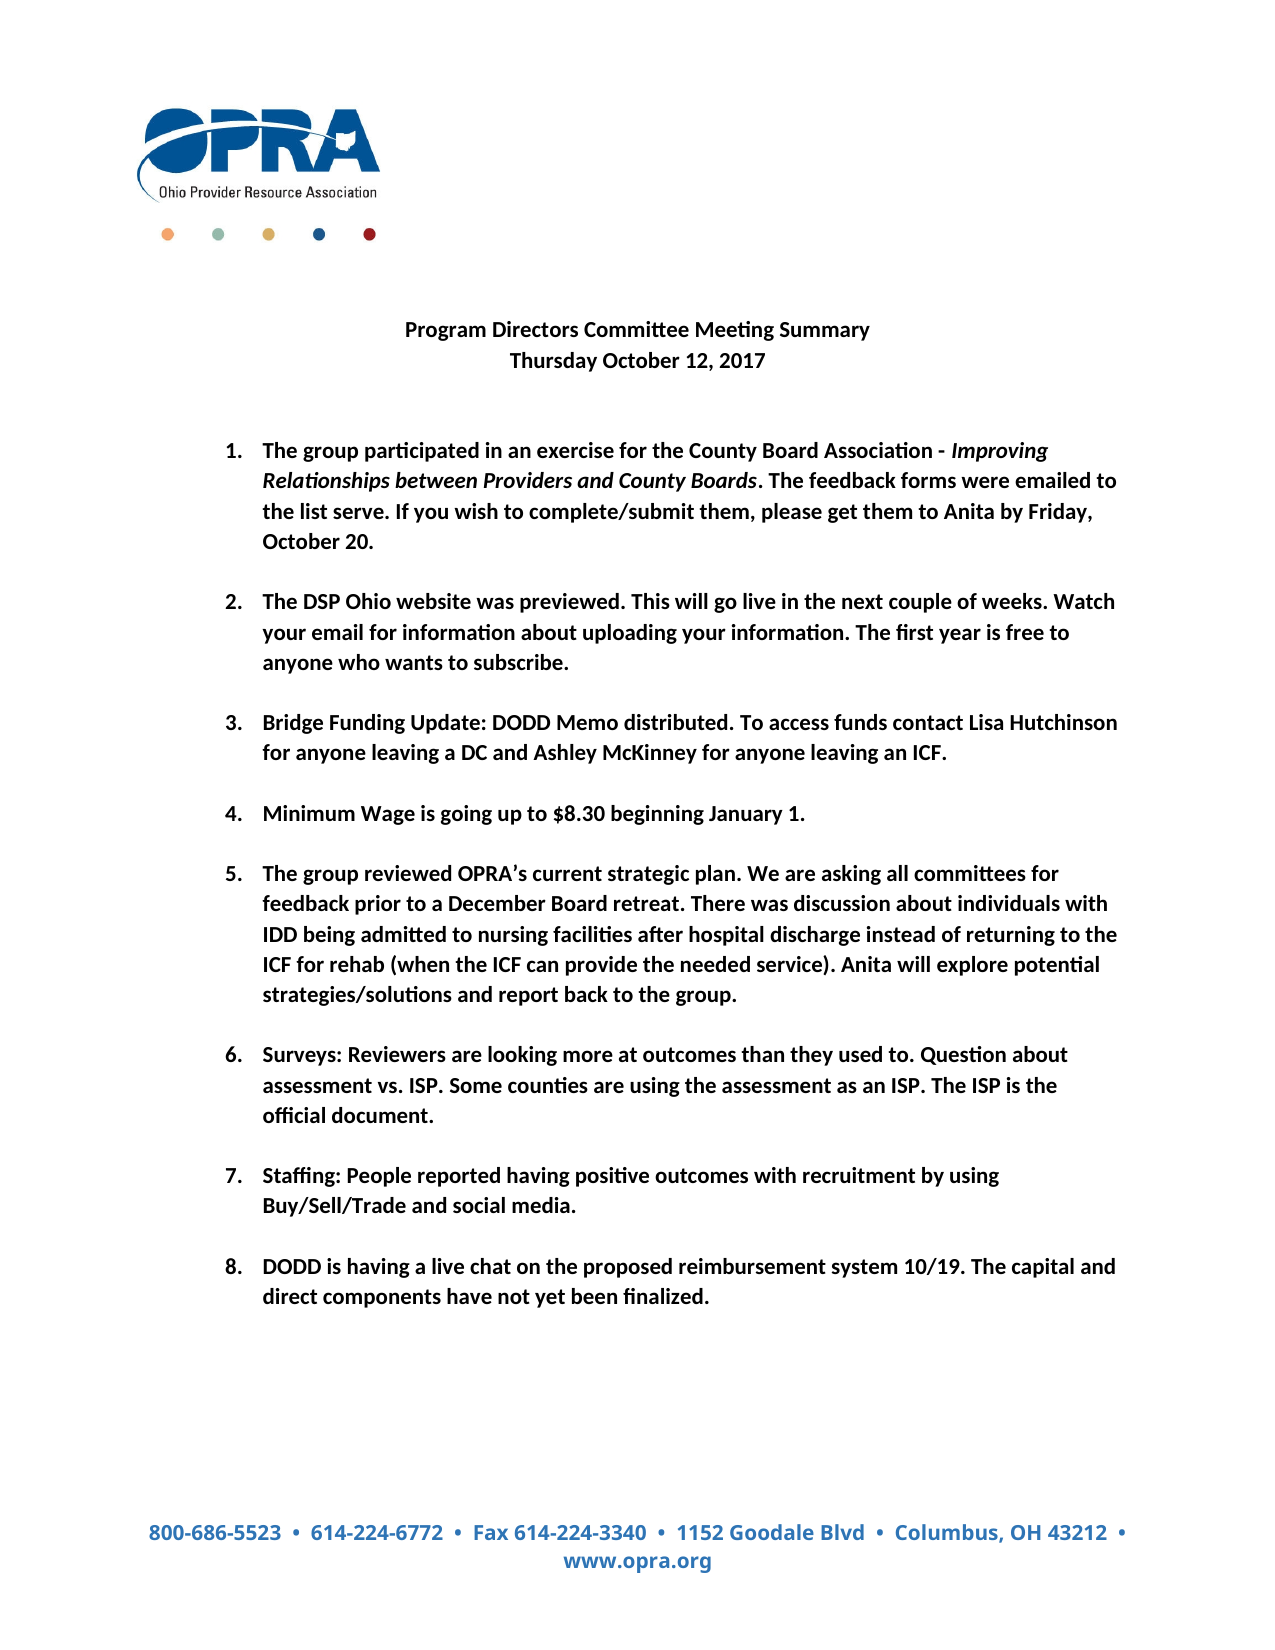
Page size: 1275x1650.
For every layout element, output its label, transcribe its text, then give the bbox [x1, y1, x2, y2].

list The group participated in an exercise for the County Board Association - Improving Relationships between Providers and County Boards. The feedback forms were emailed to the list serve. If you wish to complete/submit them, please get them to Anita by Friday, October 20. [225, 436, 1125, 555]
picture [123, 101, 393, 250]
list Surveys: Reviewers are looking more at outcomes than they used to. Question about assessment vs. ISP. Some counties are using the assessment as an ISP. The ISP is the official document. [225, 1041, 1125, 1129]
list DODD is having a live chat on the proposed reimbursement system 10/19. The capital and direct components have not yet been finalized. [225, 1252, 1125, 1310]
list The group reviewed OPRA’s current strategic plan. We are asking all committees for feedback prior to a December Board retreat. There was discussion about individuals with IDD being admitted to nursing facilities after hospital discharge instead of returning to the ICF for rehab (when the ICF can provide the needed service). Anita will explore potential strategies/solutions and report back to the group. [225, 859, 1125, 1008]
list Minimum Wage is going up to $8.30 beginning January 1. [225, 799, 1125, 827]
list Staffing: People reported having positive outcomes with recruitment by using Buy/Sell/Trade and social media. [225, 1161, 1125, 1219]
list Bridge Funding Update: DODD Memo distributed. To access funds contact Lisa Hutchinson for anyone leaving a DC and Ashley McKinney for anyone leaving an ICF. [225, 708, 1125, 766]
list The DSP Ohio website was previewed. This will go live in the next couple of weeks. Watch your email for information about uploading your information. The first year is free to anyone who wants to subscribe. [225, 587, 1125, 676]
text Program Directors Committee Meeting Summary [150, 316, 1125, 343]
text Thursday October 12, 2017 [150, 346, 1125, 374]
